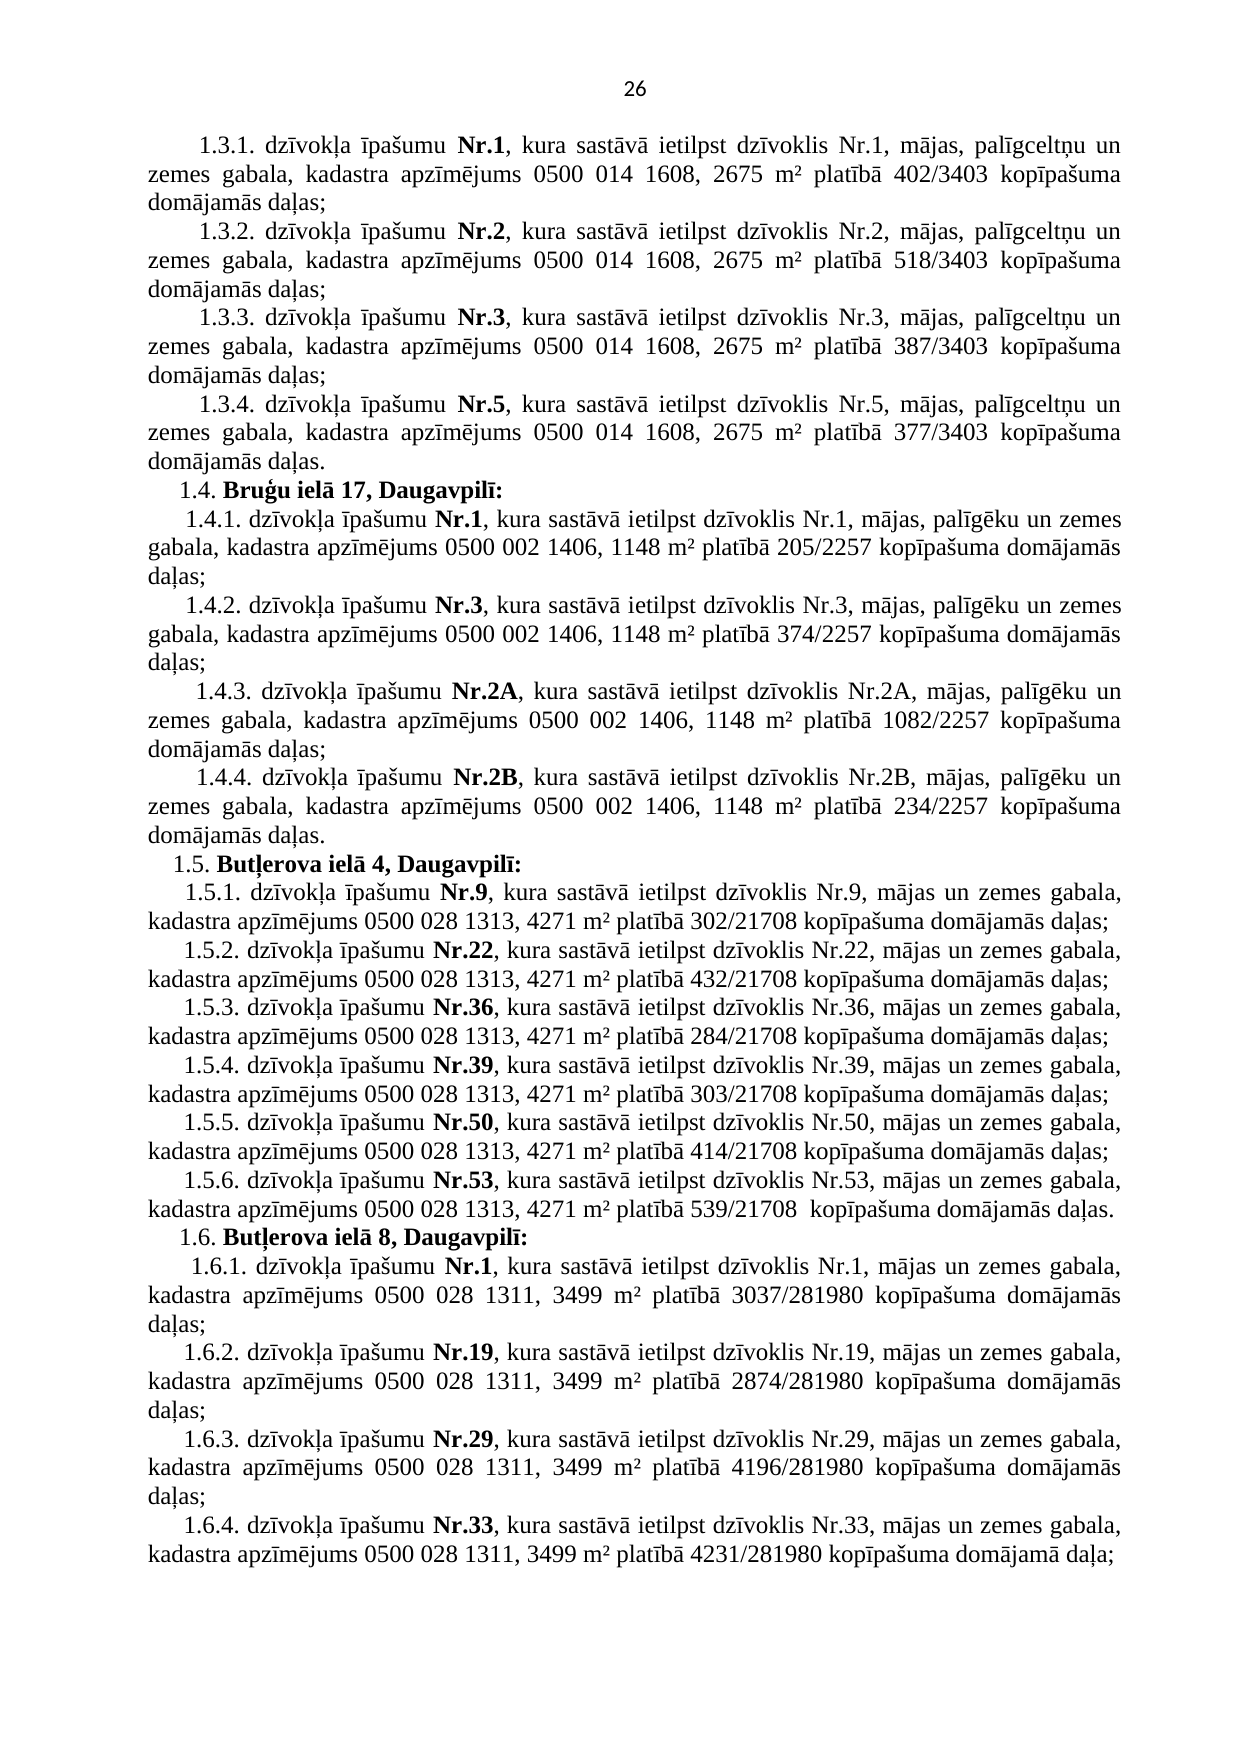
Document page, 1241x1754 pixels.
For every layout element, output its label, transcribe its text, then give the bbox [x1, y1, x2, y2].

text 1.5.2. dzīvokļa īpašumu Nr.22, kura sastāvā ietilpst dzīvoklis Nr.22, mājas un zemes gabala, kadastra apzīmējums 0500 028 1313, 4271 m² platībā 432/21708 kopīpašuma domājamās daļas; [148, 935, 1122, 992]
text 1.5.4. dzīvokļa īpašumu Nr.39, kura sastāvā ietilpst dzīvoklis Nr.39, mājas un zemes gabala, kadastra apzīmējums 0500 028 1313, 4271 m² platībā 303/21708 kopīpašuma domājamās daļas; [148, 1050, 1122, 1107]
text 1.3.1. dzīvokļa īpašumu Nr.1, kura sastāvā ietilpst dzīvoklis Nr.1, mājas, palīgceltņu un zemes gabala, kadastra apzīmējums 0500 014 1608, 2675 m² platībā 402/3403 kopīpašuma domājamās daļas; [148, 130, 1122, 216]
text 1.6.4. dzīvokļa īpašumu Nr.33, kura sastāvā ietilpst dzīvoklis Nr.33, mājas un zemes gabala, kadastra apzīmējums 0500 028 1311, 3499 m² platībā 4231/281980 kopīpašuma domājamā daļa; [148, 1510, 1122, 1567]
text 1.6.1. dzīvokļa īpašumu Nr.1, kura sastāvā ietilpst dzīvoklis Nr.1, mājas un zemes gabala, kadastra apzīmējums 0500 028 1311, 3499 m² platībā 3037/281980 kopīpašuma domājamās daļas; [148, 1251, 1122, 1337]
text 1.3.2. dzīvokļa īpašumu Nr.2, kura sastāvā ietilpst dzīvoklis Nr.2, mājas, palīgceltņu un zemes gabala, kadastra apzīmējums 0500 014 1608, 2675 m² platībā 518/3403 kopīpašuma domājamās daļas; [148, 216, 1122, 302]
text 1.5.6. dzīvokļa īpašumu Nr.53, kura sastāvā ietilpst dzīvoklis Nr.53, mājas un zemes gabala, kadastra apzīmējums 0500 028 1313, 4271 m² platībā 539/21708 kopīpašuma domājamās daļas. [148, 1165, 1122, 1222]
text 1.6. Butļerova ielā 8, Daugavpilī: [148, 1222, 1122, 1251]
text 1.3.4. dzīvokļa īpašumu Nr.5, kura sastāvā ietilpst dzīvoklis Nr.5, mājas, palīgceltņu un zemes gabala, kadastra apzīmējums 0500 014 1608, 2675 m² platībā 377/3403 kopīpašuma domājamās daļas. [148, 389, 1122, 475]
text 1.5. Butļerova ielā 4, Daugavpilī: [148, 849, 1122, 877]
text 1.4. Bruģu ielā 17, Daugavpilī: [148, 475, 1122, 504]
text 1.4.1. dzīvokļa īpašumu Nr.1, kura sastāvā ietilpst dzīvoklis Nr.1, mājas, palīgēku un zemes gabala, kadastra apzīmējums 0500 002 1406, 1148 m² platībā 205/2257 kopīpašuma domājamās daļas; [148, 504, 1122, 590]
text 1.4.2. dzīvokļa īpašumu Nr.3, kura sastāvā ietilpst dzīvoklis Nr.3, mājas, palīgēku un zemes gabala, kadastra apzīmējums 0500 002 1406, 1148 m² platībā 374/2257 kopīpašuma domājamās daļas; [148, 590, 1122, 676]
text 1.4.3. dzīvokļa īpašumu Nr.2A, kura sastāvā ietilpst dzīvoklis Nr.2A, mājas, palīgēku un zemes gabala, kadastra apzīmējums 0500 002 1406, 1148 m² platībā 1082/2257 kopīpašuma domājamās daļas; [148, 676, 1122, 762]
text 1.5.3. dzīvokļa īpašumu Nr.36, kura sastāvā ietilpst dzīvoklis Nr.36, mājas un zemes gabala, kadastra apzīmējums 0500 028 1313, 4271 m² platībā 284/21708 kopīpašuma domājamās daļas; [148, 992, 1122, 1050]
text 1.6.2. dzīvokļa īpašumu Nr.19, kura sastāvā ietilpst dzīvoklis Nr.19, mājas un zemes gabala, kadastra apzīmējums 0500 028 1311, 3499 m² platībā 2874/281980 kopīpašuma domājamās daļas; [148, 1337, 1122, 1424]
text 1.6.3. dzīvokļa īpašumu Nr.29, kura sastāvā ietilpst dzīvoklis Nr.29, mājas un zemes gabala, kadastra apzīmējums 0500 028 1311, 3499 m² platībā 4196/281980 kopīpašuma domājamās daļas; [148, 1424, 1122, 1510]
text 1.5.1. dzīvokļa īpašumu Nr.9, kura sastāvā ietilpst dzīvoklis Nr.9, mājas un zemes gabala, kadastra apzīmējums 0500 028 1313, 4271 m² platībā 302/21708 kopīpašuma domājamās daļas; [148, 877, 1122, 935]
text 1.4.4. dzīvokļa īpašumu Nr.2B, kura sastāvā ietilpst dzīvoklis Nr.2B, mājas, palīgēku un zemes gabala, kadastra apzīmējums 0500 002 1406, 1148 m² platībā 234/2257 kopīpašuma domājamās daļas. [148, 762, 1122, 849]
text 1.3.3. dzīvokļa īpašumu Nr.3, kura sastāvā ietilpst dzīvoklis Nr.3, mājas, palīgceltņu un zemes gabala, kadastra apzīmējums 0500 014 1608, 2675 m² platībā 387/3403 kopīpašuma domājamās daļas; [148, 302, 1122, 389]
text 1.5.5. dzīvokļa īpašumu Nr.50, kura sastāvā ietilpst dzīvoklis Nr.50, mājas un zemes gabala, kadastra apzīmējums 0500 028 1313, 4271 m² platībā 414/21708 kopīpašuma domājamās daļas; [148, 1107, 1122, 1165]
